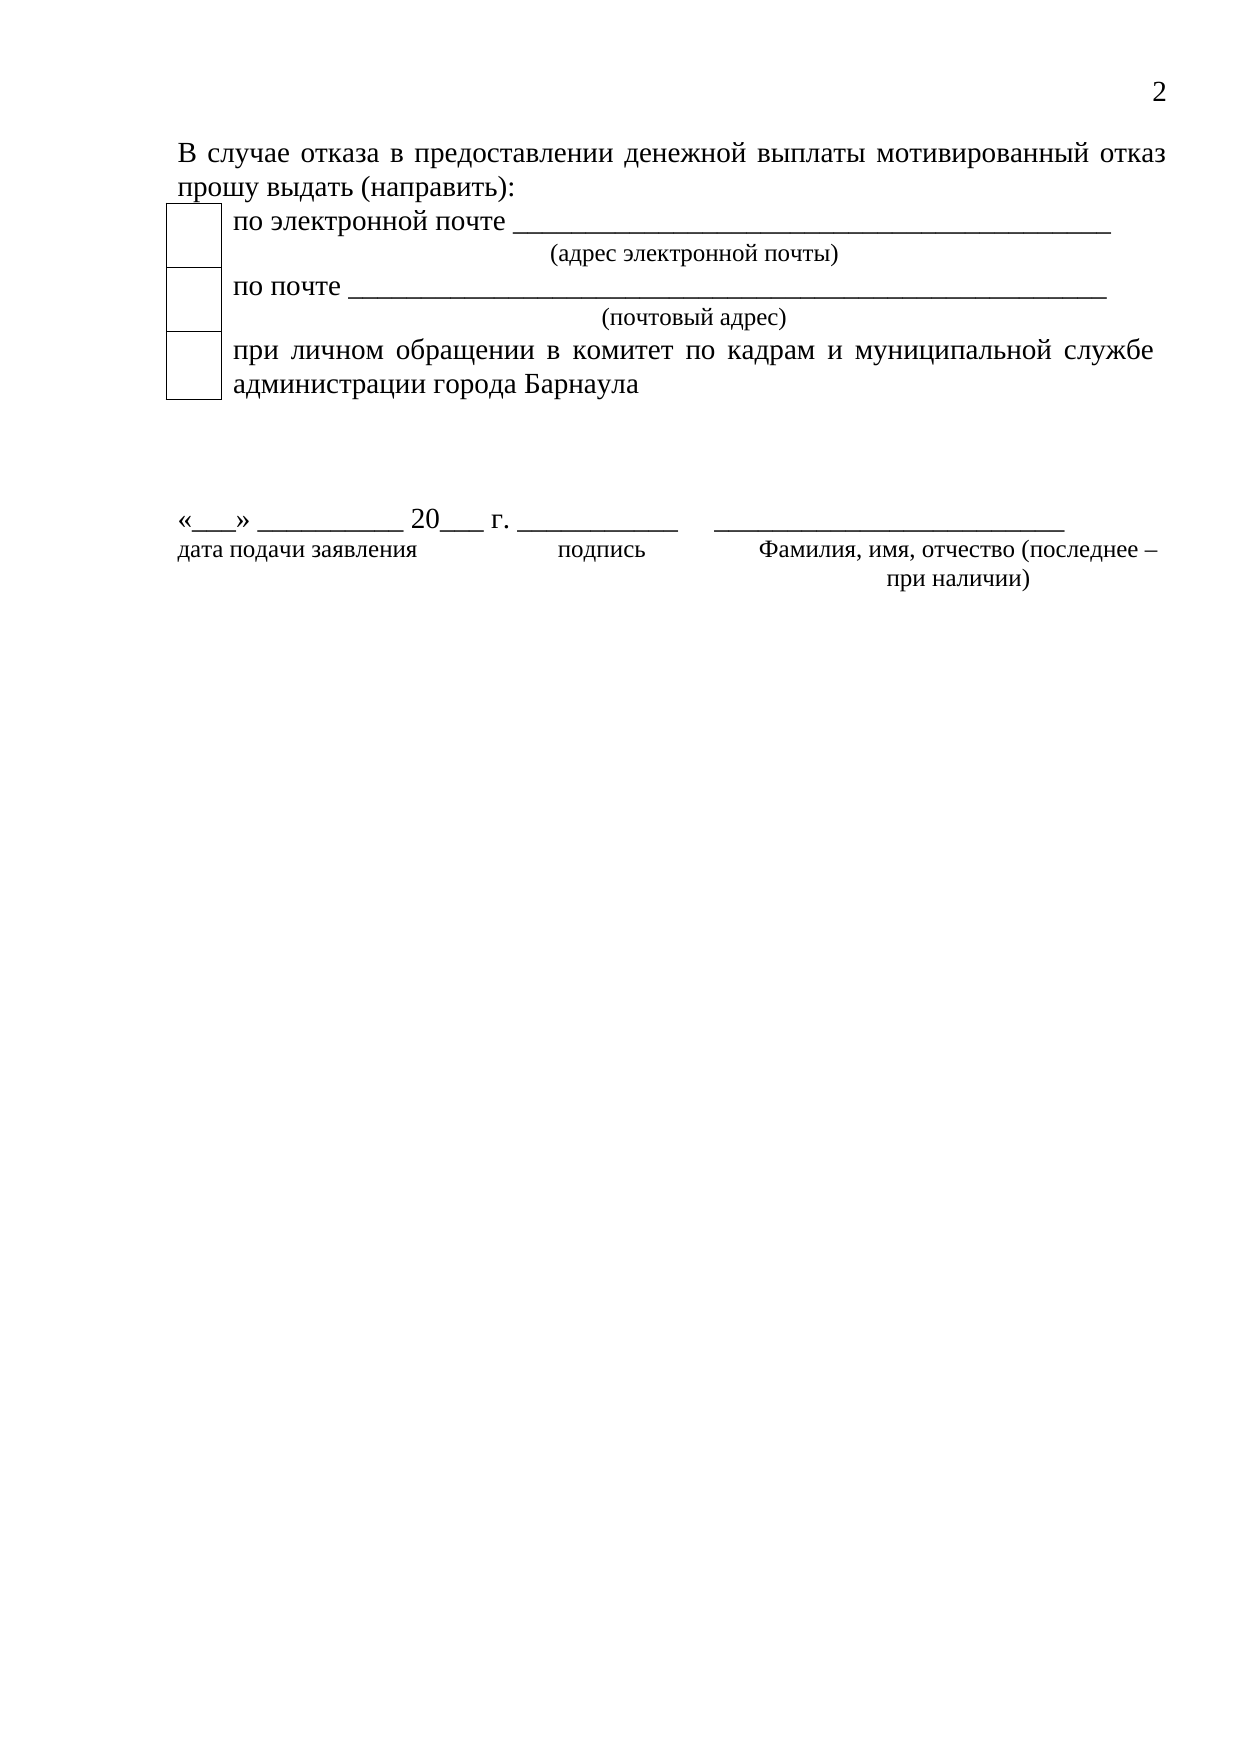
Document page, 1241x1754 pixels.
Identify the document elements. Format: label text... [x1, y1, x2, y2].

table_cell подпись [546, 535, 738, 592]
table_header «___» __________ 20___ г. ___________ ________________________ [166, 501, 1178, 534]
table_cell [167, 332, 221, 399]
table_header по электронной почте _________________________________________ [222, 203, 1167, 237]
table_cell Фамилия, имя, отчество (последнее – при наличии) [738, 535, 1178, 592]
table_cell [167, 268, 221, 331]
table_cell по почте ____________________________________________________ [222, 267, 1167, 301]
table_header [167, 204, 221, 267]
table_cell (адрес электронной почты) [222, 237, 1167, 267]
text В случае отказа в предоставлении денежной выплаты мотивированный отказ прошу выдать (направить): [177, 135, 1167, 202]
table_cell при личном обращении в комитет по кадрам и муниципальной службе администрации города Барнаула [222, 331, 1167, 399]
table_cell дата подачи заявления [166, 535, 546, 592]
table_cell (почтовый адрес) [222, 301, 1167, 331]
